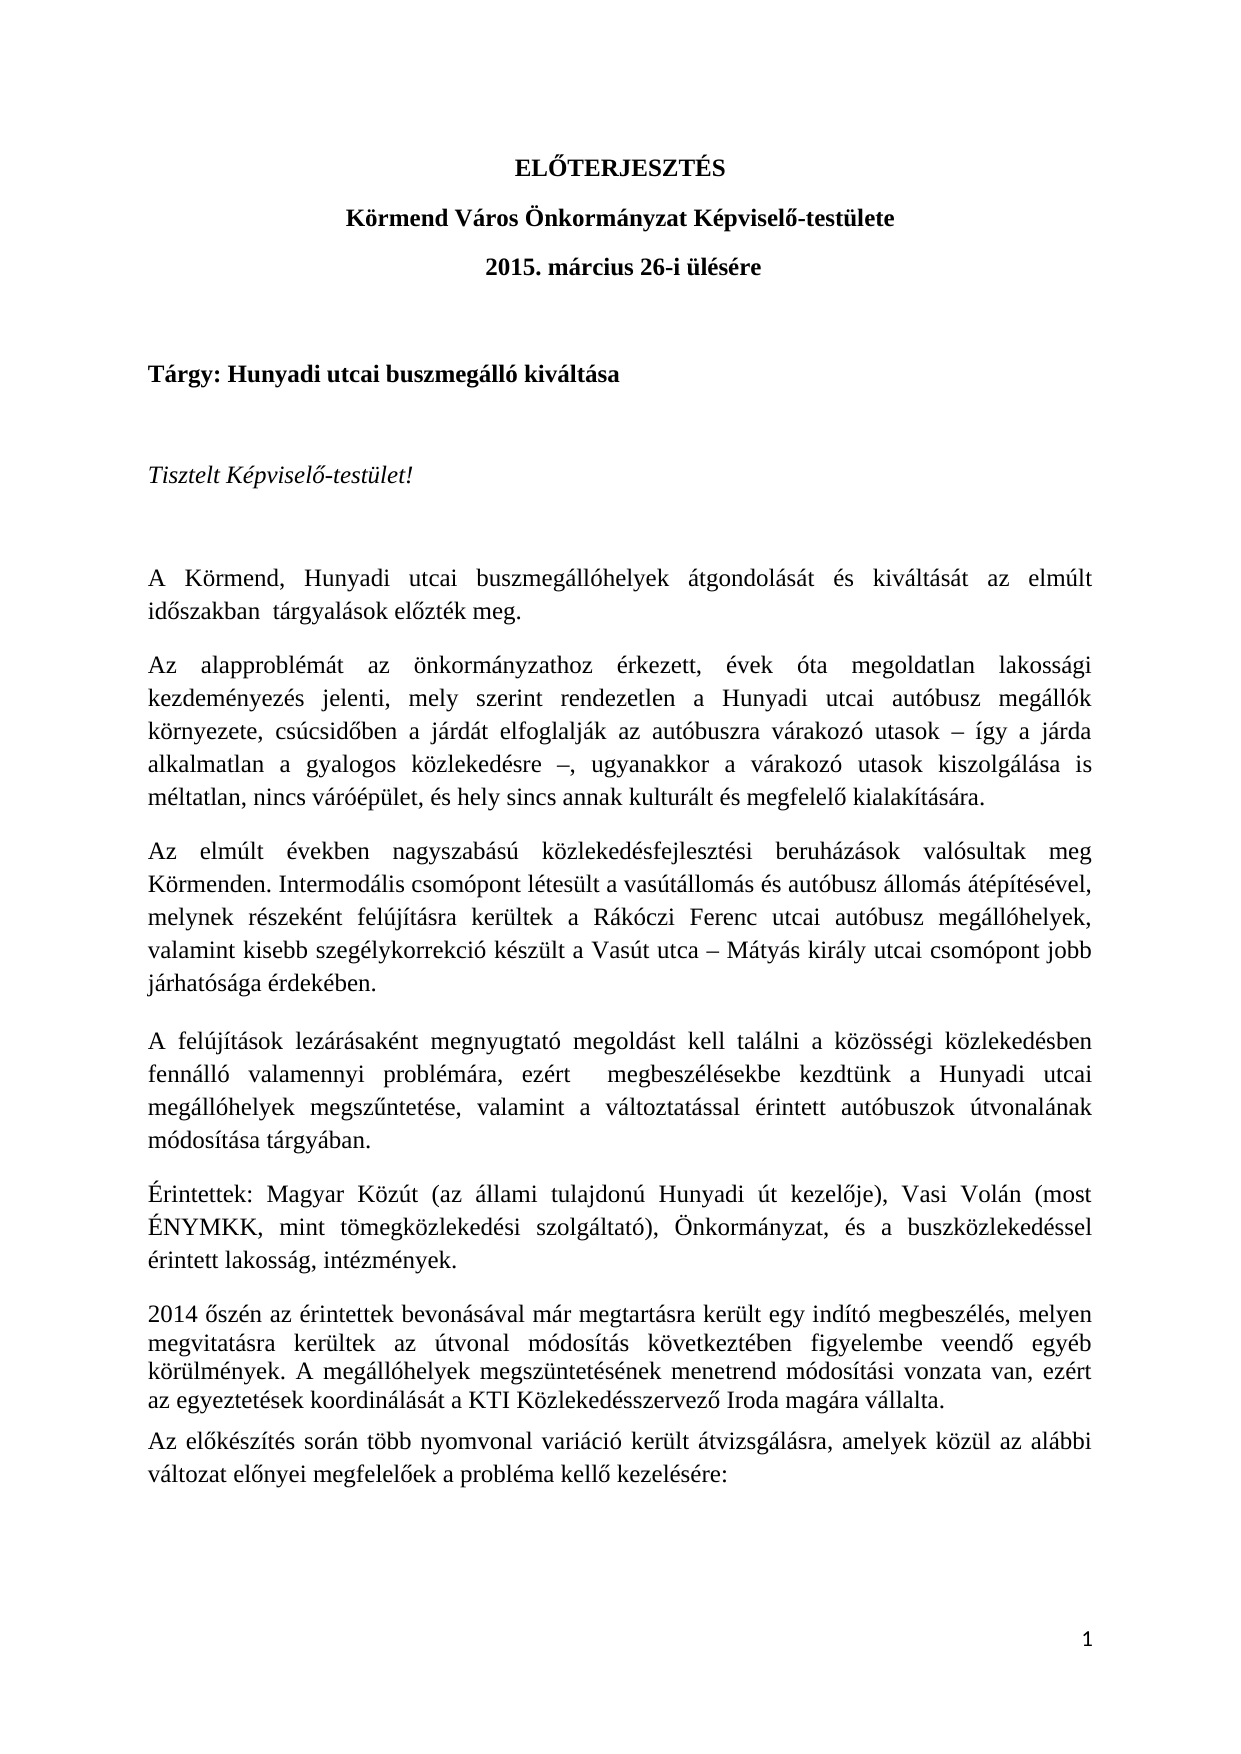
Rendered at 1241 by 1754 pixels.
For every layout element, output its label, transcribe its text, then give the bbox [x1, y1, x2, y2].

text Tisztelt Képviselő-testület! [148, 460, 1093, 488]
text A felújítások lezárásaként megnyugtató megoldást kell találni a közösségi közlekedésben fennálló valamennyi problémára, ezért megbeszélésekbe kezdtünk a Hunyadi utcai megállóhelyek megszűntetése, valamint a változtatással érintett autóbuszok útvonalának módosítása tárgyában. [148, 1026, 1093, 1154]
text 2015. március 26-i ülésére [148, 252, 1093, 281]
text ELŐTERJESZTÉS [148, 153, 1093, 182]
text Körmend Város Önkormányzat Képviselő-testülete [148, 203, 1093, 231]
text Tárgy: Hunyadi utcai buszmegálló kiváltása [148, 356, 1093, 389]
text A Körmend, Hunyadi utcai buszmegállóhelyek átgondolását és kiváltását az elmúlt időszakban tárgyalások előzték meg. [148, 563, 1093, 625]
text Érintettek: Magyar Közút (az állami tulajdonú Hunyadi út kezelője), Vasi Volán (most ÉNYMKK, mint tömegközlekedési szolgáltató), Önkormányzat, és a buszközlekedéssel érintett lakosság, intézmények. [148, 1179, 1093, 1274]
text Az elmúlt években nagyszabású közlekedésfejlesztési beruházások valósultak meg Körmenden. Intermodális csomópont létesült a vasútállomás és autóbusz állomás átépítésével, melynek részeként felújításra kerültek a Rákóczi Ferenc utcai autóbusz megállóhelyek, valamint kisebb szegélykorrekció készült a Vasút utca – Mátyás király utcai csomópont jobb járhatósága érdekében. [148, 836, 1093, 997]
text 2014 őszén az érintettek bevonásával már megtartásra került egy indító megbeszélés, melyen megvitatásra kerültek az útvonal módosítás következtében figyelembe veendő egyéb körülmények. A megállóhelyek megszüntetésének menetrend módosítási vonzata van, ezért az egyeztetések koordinálását a KTI Közlekedésszervező Iroda magára vállalta. [148, 1299, 1093, 1414]
text Az alapproblémát az önkormányzathoz érkezett, évek óta megoldatlan lakossági kezdeményezés jelenti, mely szerint rendezetlen a Hunyadi utcai autóbusz megállók környezete, csúcsidőben a járdát elfoglalják az autóbuszra várakozó utasok – így a járda alkalmatlan a gyalogos közlekedésre –, ugyanakkor a várakozó utasok kiszolgálása is méltatlan, nincs váróépület, és hely sincs annak kulturált és megfelelő kialakítására. [148, 650, 1093, 811]
text Az előkészítés során több nyomvonal variáció került átvizsgálásra, amelyek közül az alábbi változat előnyei megfelelőek a probléma kellő kezelésére: [148, 1426, 1093, 1488]
